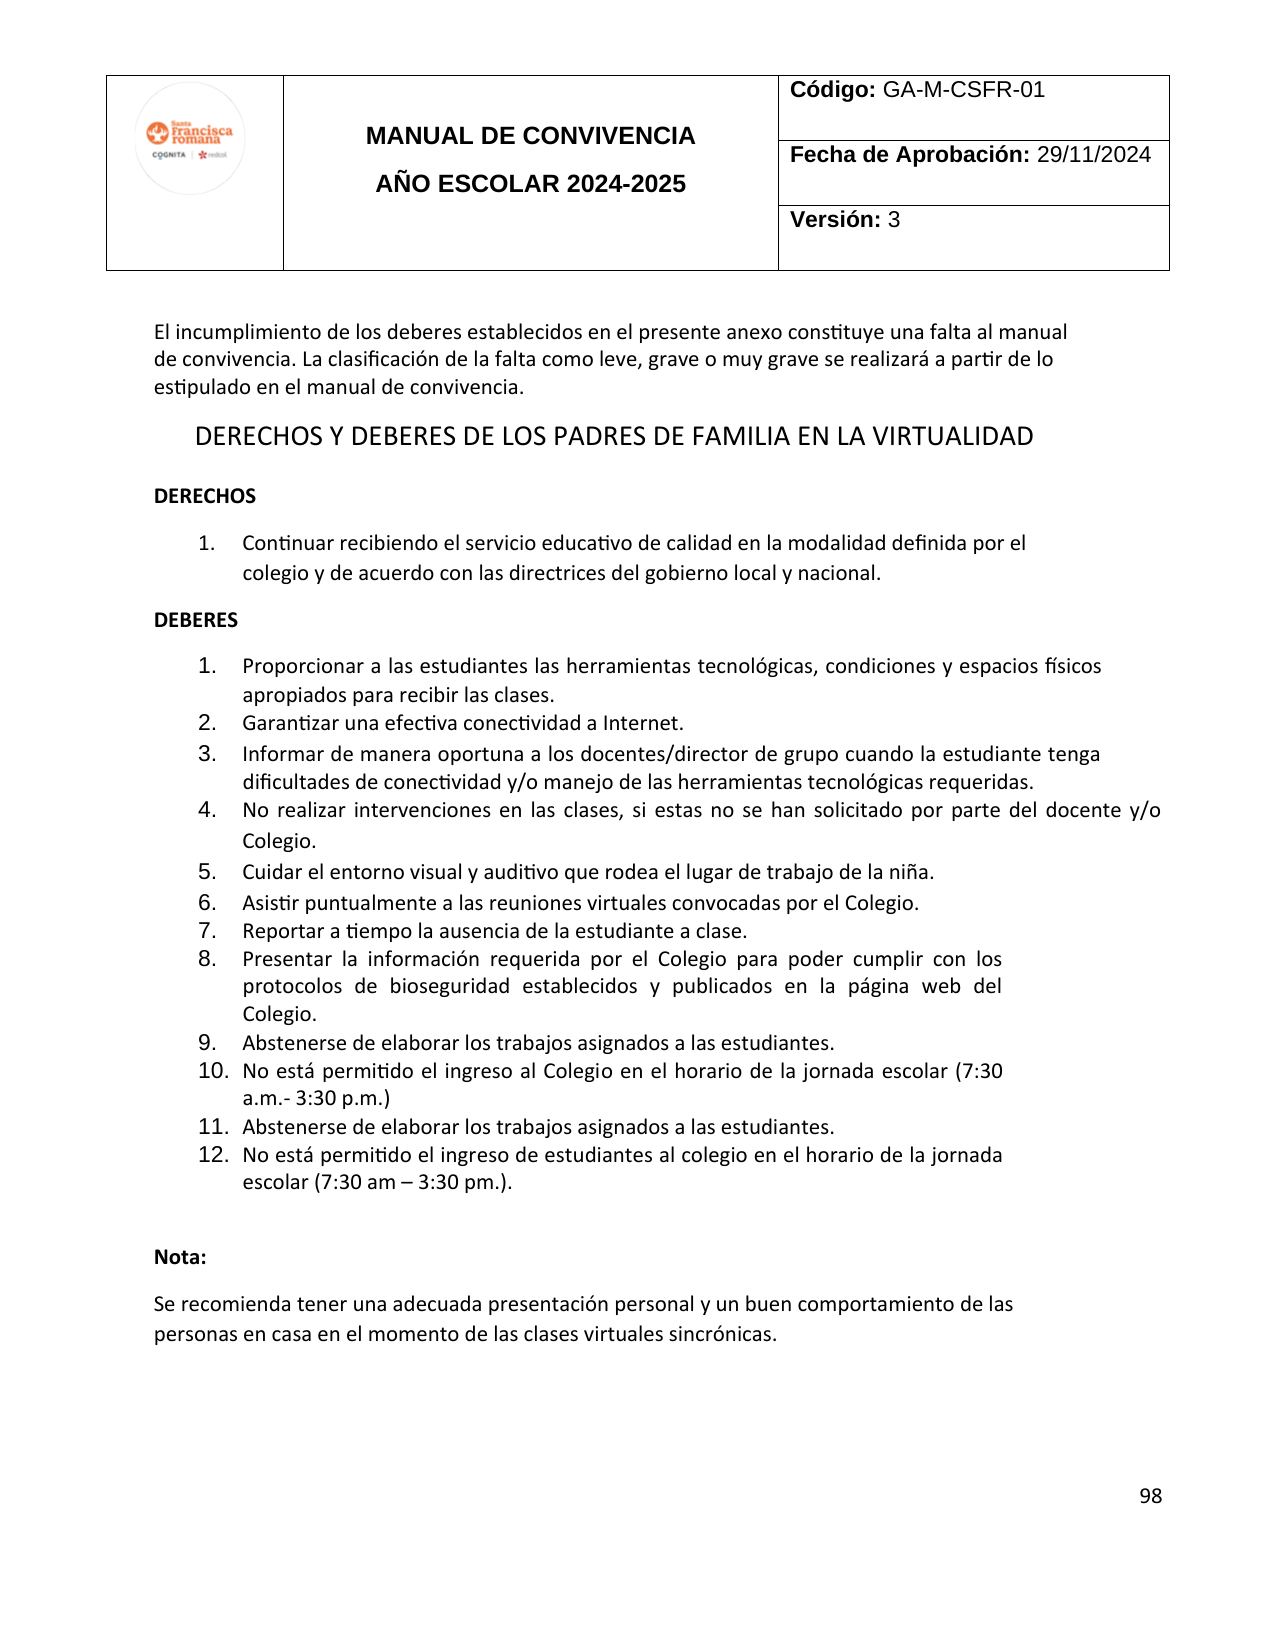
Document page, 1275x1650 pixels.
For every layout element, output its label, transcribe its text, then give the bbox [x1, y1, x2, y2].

text 1. Continuar recibiendo el servicio educativo de calidad en la modalidad definida por el colegio y de acuerdo con las directrices del gobierno local y nacional. [198, 528, 1058, 586]
text DEBERES [153, 605, 1162, 633]
text Nota: [153, 1242, 1162, 1270]
list No realizar intervenciones en las clases, si estas no se han solicitado por parte del docente y/o Colegio. [198, 795, 1162, 854]
list No está permitido el ingreso al Colegio en el horario de la jornada escolar (7:30 a.m.- 3:30 p.m.) [198, 1056, 1003, 1111]
list Asistir puntualmente a las reuniones virtuales convocadas por el Colegio. [198, 888, 1162, 916]
list Abstenerse de elaborar los trabajos asignados a las estudiantes. [198, 1028, 1003, 1055]
list Reportar a tiempo la ausencia de la estudiante a clase. [198, 916, 1162, 944]
picture [134, 81, 246, 195]
list Informar de manera oportuna a los docentes/director de grupo cuando la estudiante tenga dificultades de conectividad y/o manejo de las herramientas tecnológicas requeridas. [198, 739, 1103, 795]
list Garantizar una efectiva conectividad a Internet. [198, 708, 1162, 736]
text El incumplimiento de los deberes establecidos en el presente anexo constituye una falta al manual de convivencia. La clasificación de la falta como leve, grave o muy grave se realizará a partir de lo estipulado en el manual de convivencia. [153, 317, 1096, 400]
text DERECHOS [153, 481, 1162, 509]
list Presentar la información requerida por el Colegio para poder cumplir con los protocolos de bioseguridad establecidos y publicados en la página web del Colegio. [198, 945, 1003, 1027]
list Proporcionar a las estudiantes las herramientas tecnológicas, condiciones y espacios físicos apropiados para recibir las clases. [198, 652, 1103, 708]
text Se recomienda tener una adecuada presentación personal y un buen comportamiento de las personas en casa en el momento de las clases virtuales sincrónicas. [153, 1289, 1095, 1347]
text DERECHOS Y DEBERES DE LOS PADRES DE FAMILIA EN LA VIRTUALIDAD [153, 417, 1162, 452]
list Cuidar el entorno visual y auditivo que rodea el lugar de trabajo de la niña. [198, 857, 1162, 885]
list No está permitido el ingreso de estudiantes al colegio en el horario de la jornada escolar (7:30 am – 3:30 pm.). [198, 1141, 1003, 1195]
list Abstenerse de elaborar los trabajos asignados a las estudiantes. [198, 1112, 1003, 1139]
